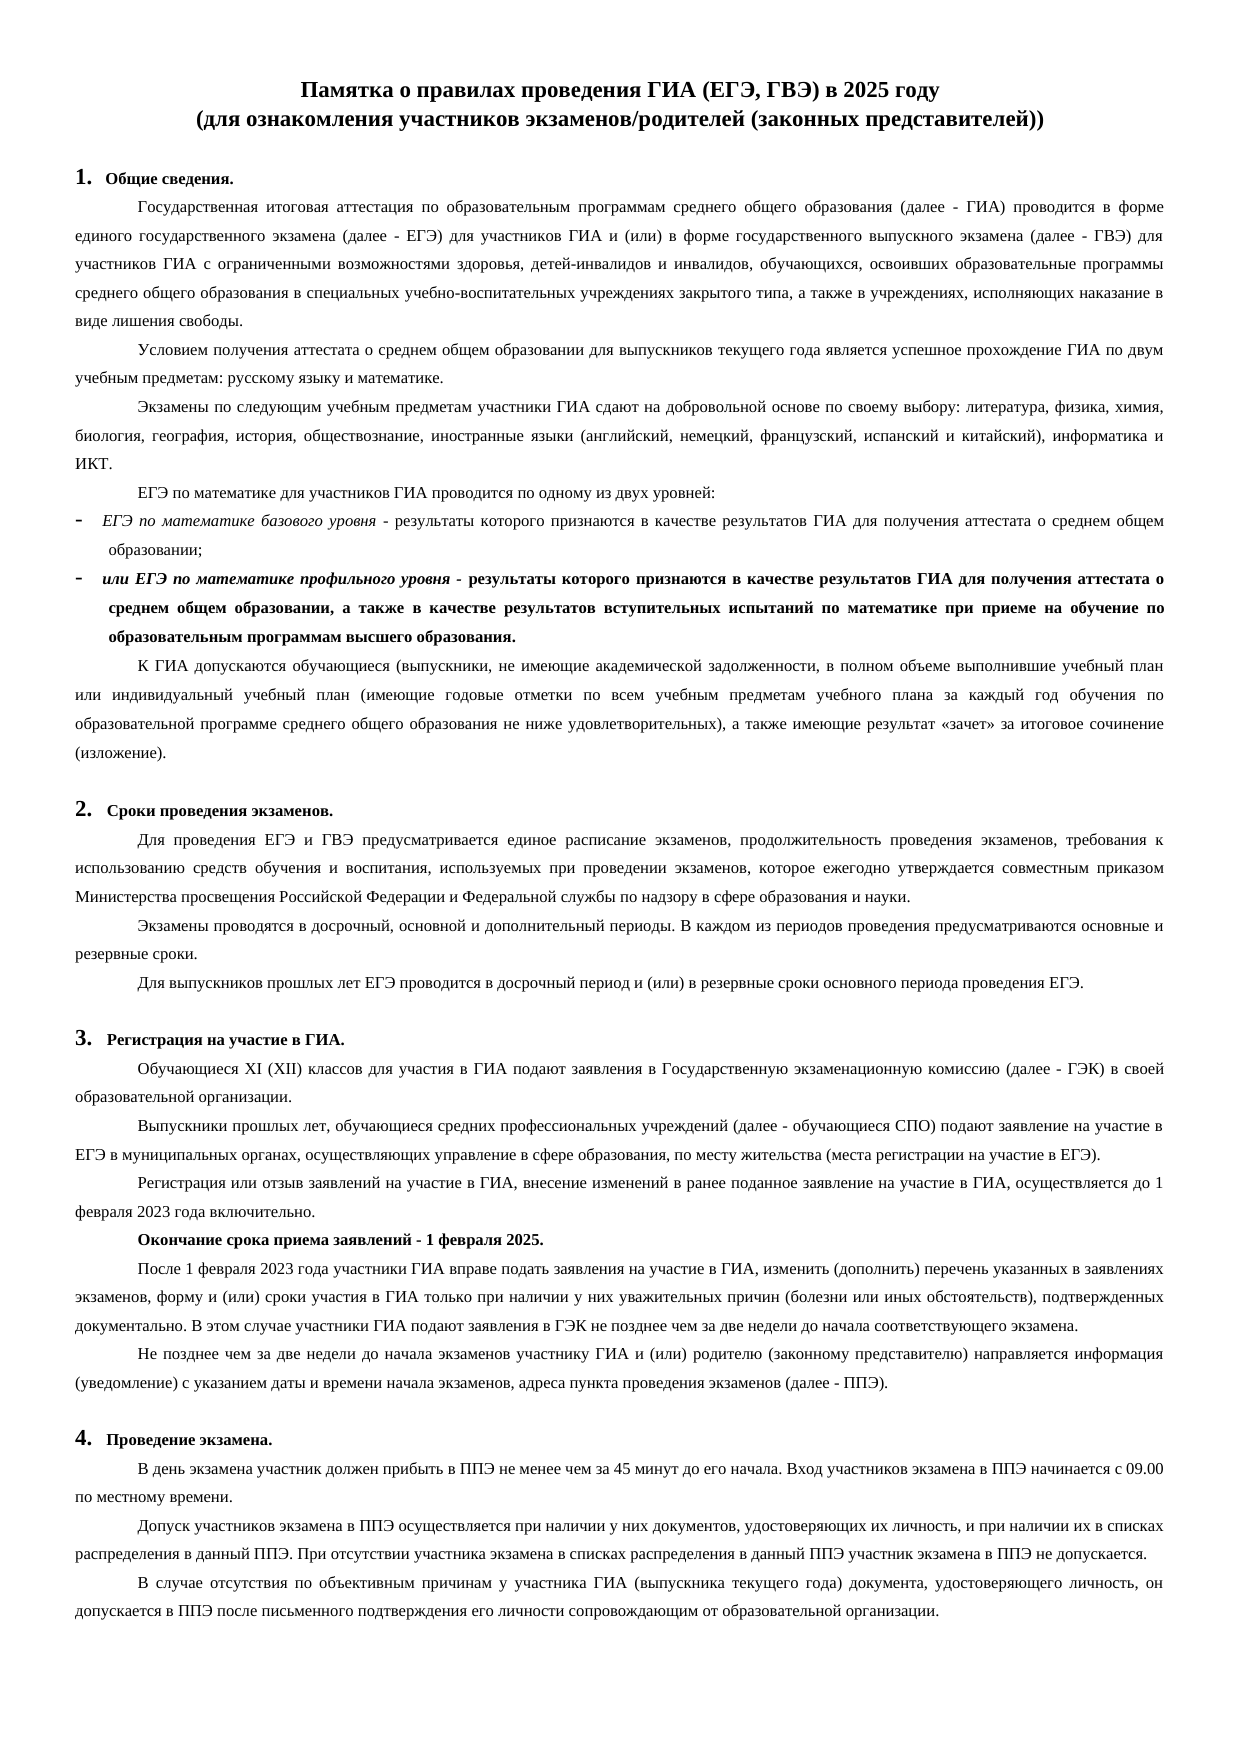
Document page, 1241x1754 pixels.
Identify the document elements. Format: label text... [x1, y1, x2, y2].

text К ГИА допускаются обучающиеся (выпускники, не имеющие академической задолженности, в полном объеме выполнившие учебный план или индивидуальный учебный план (имеющие годовые отметки по всем учебным предметам учебного плана за каждый год обучения по образовательной программе среднего общего образования не ниже удовлетворительных), а также имеющие результат «зачет» за итоговое сочинение (изложение). [75, 648, 1165, 764]
list Регистрация на участие в ГИА. [75, 1023, 1165, 1051]
text Для проведения ЕГЭ и ГВЭ предусматривается единое расписание экзаменов, продолжительность проведения экзаменов, требования к использованию средств обучения и воспитания, используемых при проведении экзаменов, которое ежегодно утверждается совместным приказом Министерства просвещения Российской Федерации и Федеральной службы по надзору в сфере образования и науки. [75, 822, 1165, 908]
text Не позднее чем за две недели до начала экзаменов участнику ГИА и (или) родителю (законному представителю) направляется информация (уведомление) с указанием даты и времени начала экзаменов, адреса пункта проведения экзаменов (далее - ППЭ). [75, 1337, 1165, 1394]
text После 1 февраля 2023 года участники ГИА вправе подать заявления на участие в ГИА, изменить (дополнить) перечень указанных в заявлениях экзаменов, форму и (или) сроки участия в ГИА только при наличии у них уважительных причин (болезни или иных обстоятельств), подтвержденных документально. В этом случае участники ГИА подают заявления в ГЭК не позднее чем за две недели до начала соответствующего экзамена. [75, 1251, 1165, 1337]
text Окончание срока приема заявлений - 1 февраля 2025. [75, 1223, 1165, 1251]
text Памятка о правилах проведения ГИА (ЕГЭ, ГВЭ) в 2025 году (для ознакомления участников экзаменов/родителей (законных представителей)) [75, 75, 1165, 132]
text В случае отсутствия по объективным причинам у участника ГИА (выпускника текущего года) документа, удостоверяющего личность, он допускается в ППЭ после письменного подтверждения его личности сопровождающим от образовательной организации. [75, 1565, 1165, 1622]
list Общие сведения. [75, 161, 1165, 190]
text ЕГЭ по математике для участников ГИА проводится по одному из двух уровней: [75, 475, 1165, 504]
text Условием получения аттестата о среднем общем образовании для выпускников текущего года является успешное прохождение ГИА по двум учебным предметам: русскому языку и математике. [75, 332, 1165, 389]
text Государственная итоговая аттестация по образовательным программам среднего общего образования (далее - ГИА) проводится в форме единого государственного экзамена (далее - ЕГЭ) для участников ГИА и (или) в форме государственного выпускного экзамена (далее - ГВЭ) для участников ГИА с ограниченными возможностями здоровья, детей-инвалидов и инвалидов, обучающихся, освоивших образовательные программы среднего общего образования в специальных учебно-воспитательных учреждениях закрытого типа, а также в учреждениях, исполняющих наказание в виде лишения свободы. [75, 190, 1165, 332]
text Для выпускников прошлых лет ЕГЭ проводится в досрочный период и (или) в резервные сроки основного периода проведения ЕГЭ. [75, 965, 1165, 994]
list Проведение экзамена. [75, 1423, 1165, 1451]
list ЕГЭ по математике базового уровня - результаты которого признаются в качестве результатов ГИА для получения аттестата о среднем общем образовании; [75, 504, 1165, 562]
text Регистрация или отзыв заявлений на участие в ГИА, внесение изменений в ранее поданное заявление на участие в ГИА, осуществляется до 1 февраля 2023 года включительно. [75, 1166, 1165, 1223]
list или ЕГЭ по математике профильного уровня - результаты которого признаются в качестве результатов ГИА для получения аттестата о среднем общем образовании, а также в качестве результатов вступительных испытаний по математике при приеме на обучение по образовательным программам высшего образования. [75, 562, 1165, 648]
list Сроки проведения экзаменов. [75, 794, 1165, 822]
text Допуск участников экзамена в ППЭ осуществляется при наличии у них документов, удостоверяющих их личность, и при наличии их в списках распределения в данный ППЭ. При отсутствии участника экзамена в списках распределения в данный ППЭ участник экзамена в ППЭ не допускается. [75, 1508, 1165, 1565]
text Экзамены проводятся в досрочный, основной и дополнительный периоды. В каждом из периодов проведения предусматриваются основные и резервные сроки. [75, 908, 1165, 965]
text Выпускники прошлых лет, обучающиеся средних профессиональных учреждений (далее - обучающиеся СПО) подают заявление на участие в ЕГЭ в муниципальных органах, осуществляющих управление в сфере образования, по месту жительства (места регистрации на участие в ЕГЭ). [75, 1108, 1165, 1166]
text Обучающиеся XI (XII) классов для участия в ГИА подают заявления в Государственную экзаменационную комиссию (далее - ГЭК) в своей образовательной организации. [75, 1051, 1165, 1108]
text В день экзамена участник должен прибыть в ППЭ не менее чем за 45 минут до его начала. Вход участников экзамена в ППЭ начинается с 09.00 по местному времени. [75, 1451, 1165, 1508]
text Экзамены по следующим учебным предметам участники ГИА сдают на добровольной основе по своему выбору: литература, физика, химия, биология, география, история, обществознание, иностранные языки (английский, немецкий, французский, испанский и китайский), информатика и ИКТ. [75, 389, 1165, 475]
